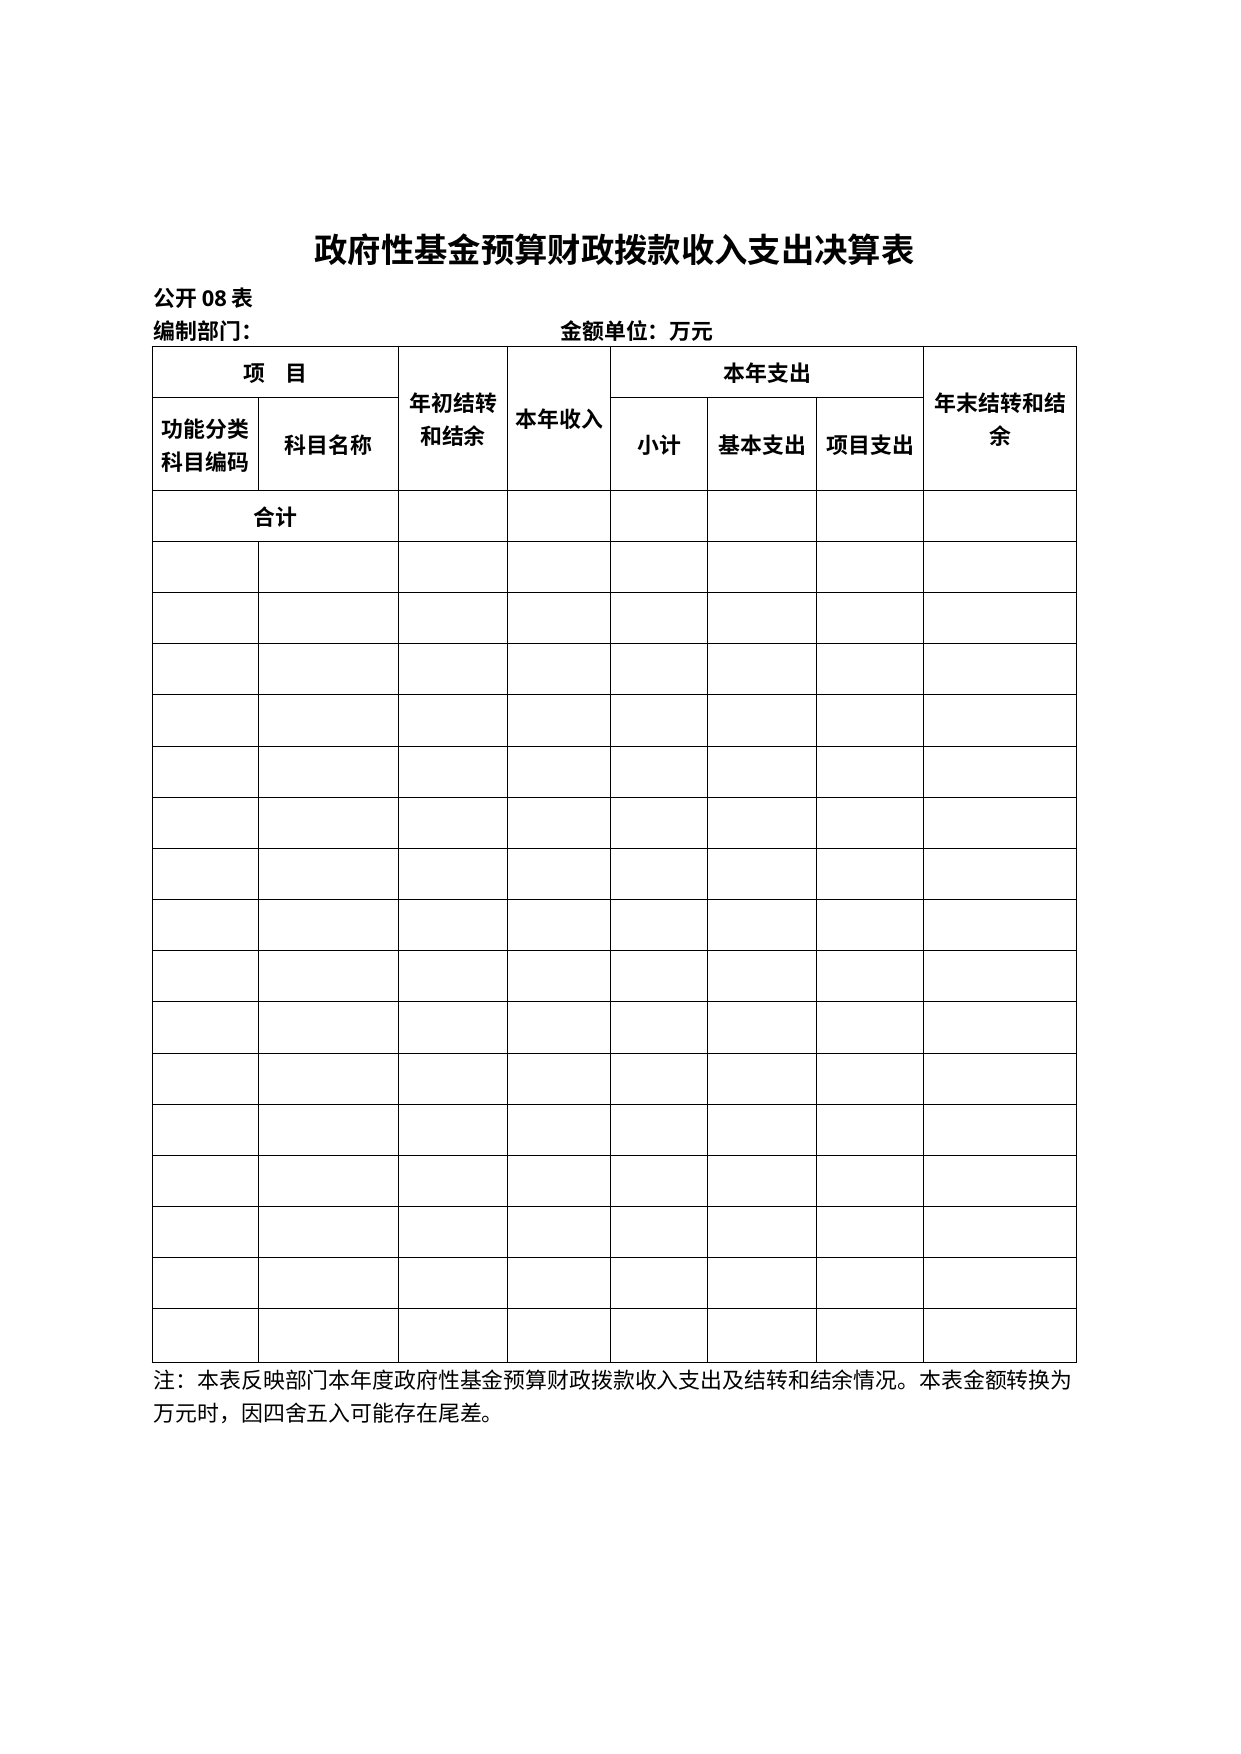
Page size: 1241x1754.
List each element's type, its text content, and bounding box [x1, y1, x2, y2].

table_cell [153, 695, 258, 746]
table_cell [153, 1105, 258, 1155]
table_cell 项目支出 [817, 398, 923, 490]
table_cell [508, 593, 610, 643]
table_cell [708, 747, 816, 797]
table_cell 小计 [611, 398, 707, 490]
table_cell [924, 1309, 1076, 1362]
table_cell [611, 1207, 707, 1257]
table_cell [817, 849, 923, 899]
table_cell [259, 1105, 398, 1155]
table_cell [153, 542, 258, 592]
table_cell [259, 644, 398, 694]
table_cell [399, 542, 507, 592]
table_cell [399, 747, 507, 797]
table_cell [508, 695, 610, 746]
text 政府性基金预算财政拨款收入支出决算表 [153, 215, 1075, 280]
table_cell [399, 644, 507, 694]
table_cell [259, 951, 398, 1001]
table_cell [259, 542, 398, 592]
table_cell [611, 491, 707, 541]
table_cell [817, 1207, 923, 1257]
table_header 本年收入 [508, 347, 610, 490]
table_cell [708, 1207, 816, 1257]
table_cell 功能分类科目编码 [153, 398, 258, 490]
table_cell [708, 951, 816, 1001]
table_cell [611, 1002, 707, 1052]
table_header 年初结转和结余 [399, 347, 507, 490]
table_cell [817, 1258, 923, 1308]
table_cell [611, 798, 707, 848]
table_cell [399, 1105, 507, 1155]
table_cell [259, 1258, 398, 1308]
table_cell [508, 1002, 610, 1052]
table_cell [817, 798, 923, 848]
table_cell [259, 695, 398, 746]
table_cell [508, 1105, 610, 1155]
table_cell [924, 1258, 1076, 1308]
table_cell [708, 1309, 816, 1362]
table_cell [817, 1309, 923, 1362]
text 公开08表 [153, 280, 1075, 313]
table_cell [153, 951, 258, 1001]
table_cell [153, 593, 258, 643]
table_cell [708, 798, 816, 848]
table_cell [924, 798, 1076, 848]
table_cell [259, 1054, 398, 1103]
table_cell [399, 798, 507, 848]
table_cell 基本支出 [708, 398, 816, 490]
table_cell [399, 900, 507, 950]
table_cell [153, 849, 258, 899]
table_cell [153, 1156, 258, 1206]
table_cell [611, 900, 707, 950]
table_cell [924, 1002, 1076, 1052]
table_cell [508, 1258, 610, 1308]
table_cell [259, 1309, 398, 1362]
table_header 本年支出 [611, 347, 923, 397]
text 编制部门： 金额单位：万元 [153, 313, 1075, 346]
table_cell [399, 849, 507, 899]
table_cell [508, 849, 610, 899]
table_cell [611, 1105, 707, 1155]
table_cell [611, 747, 707, 797]
table_cell [508, 1207, 610, 1257]
table_cell [924, 491, 1076, 541]
table_cell [817, 542, 923, 592]
table_cell [708, 1156, 816, 1206]
table_cell [153, 644, 258, 694]
table_cell [708, 491, 816, 541]
table_cell 合计 [153, 491, 398, 541]
table_cell [817, 1002, 923, 1052]
table_cell [508, 491, 610, 541]
table_cell [611, 1156, 707, 1206]
table_cell [708, 644, 816, 694]
table_cell [153, 1002, 258, 1052]
table_cell [399, 1207, 507, 1257]
table_cell [924, 1207, 1076, 1257]
table_cell [611, 849, 707, 899]
table_cell [153, 1207, 258, 1257]
table_cell [924, 747, 1076, 797]
table_cell [508, 798, 610, 848]
table_cell [611, 695, 707, 746]
table_cell [259, 1207, 398, 1257]
table_cell [508, 1309, 610, 1362]
table_cell [924, 593, 1076, 643]
table_header 项 目 [153, 347, 398, 397]
table_cell [508, 1156, 610, 1206]
table_header 年末结转和结余 [924, 347, 1076, 490]
table_cell [708, 695, 816, 746]
table_cell 科目名称 [259, 398, 398, 490]
table_cell [153, 747, 258, 797]
table_cell [259, 1002, 398, 1052]
table_cell [508, 747, 610, 797]
table_cell [817, 900, 923, 950]
table_cell [399, 1309, 507, 1362]
table_cell [708, 1105, 816, 1155]
table_cell [924, 849, 1076, 899]
table_cell [708, 1258, 816, 1308]
table_cell [399, 695, 507, 746]
table_cell [153, 1309, 258, 1362]
table_cell [817, 1156, 923, 1206]
table_cell [924, 900, 1076, 950]
table_cell [259, 798, 398, 848]
table_cell [611, 1054, 707, 1103]
table_cell [708, 1002, 816, 1052]
table_cell [259, 747, 398, 797]
table_cell [399, 1002, 507, 1052]
table_cell [924, 695, 1076, 746]
table_cell [399, 951, 507, 1001]
table_cell [817, 593, 923, 643]
table_cell [508, 951, 610, 1001]
table_cell [924, 1105, 1076, 1155]
table_cell [508, 900, 610, 950]
table_cell [817, 951, 923, 1001]
table_cell [611, 593, 707, 643]
table_cell [508, 644, 610, 694]
table_cell [924, 951, 1076, 1001]
table_cell [708, 542, 816, 592]
table_cell [399, 1156, 507, 1206]
table_cell [259, 849, 398, 899]
table_cell [259, 900, 398, 950]
table_cell [153, 798, 258, 848]
table_cell [708, 1054, 816, 1103]
table_cell [611, 542, 707, 592]
table_cell [399, 1258, 507, 1308]
table_cell [817, 747, 923, 797]
table_cell [924, 1156, 1076, 1206]
table_cell [259, 1156, 398, 1206]
table_cell [399, 593, 507, 643]
table_cell [611, 644, 707, 694]
table_cell [708, 849, 816, 899]
table_cell [153, 1258, 258, 1308]
table_cell [708, 900, 816, 950]
table_cell [817, 695, 923, 746]
table_cell [399, 491, 507, 541]
table_cell [924, 1054, 1076, 1103]
table_cell [817, 1054, 923, 1103]
table_cell [817, 491, 923, 541]
table_cell [611, 951, 707, 1001]
table_cell [508, 1054, 610, 1103]
table_cell [611, 1309, 707, 1362]
table_cell [153, 1054, 258, 1103]
table_cell [611, 1258, 707, 1308]
table_cell [399, 1054, 507, 1103]
table_cell [153, 900, 258, 950]
table_cell [508, 542, 610, 592]
table_cell [924, 644, 1076, 694]
table_cell [708, 593, 816, 643]
table_cell [259, 593, 398, 643]
text 注：本表反映部门本年度政府性基金预算财政拨款收入支出及结转和结余情况。本表金额转换为万元时，因四舍五入可能存在尾差。 [153, 1363, 1075, 1428]
table_cell [817, 1105, 923, 1155]
table_cell [924, 542, 1076, 592]
table_cell [817, 644, 923, 694]
